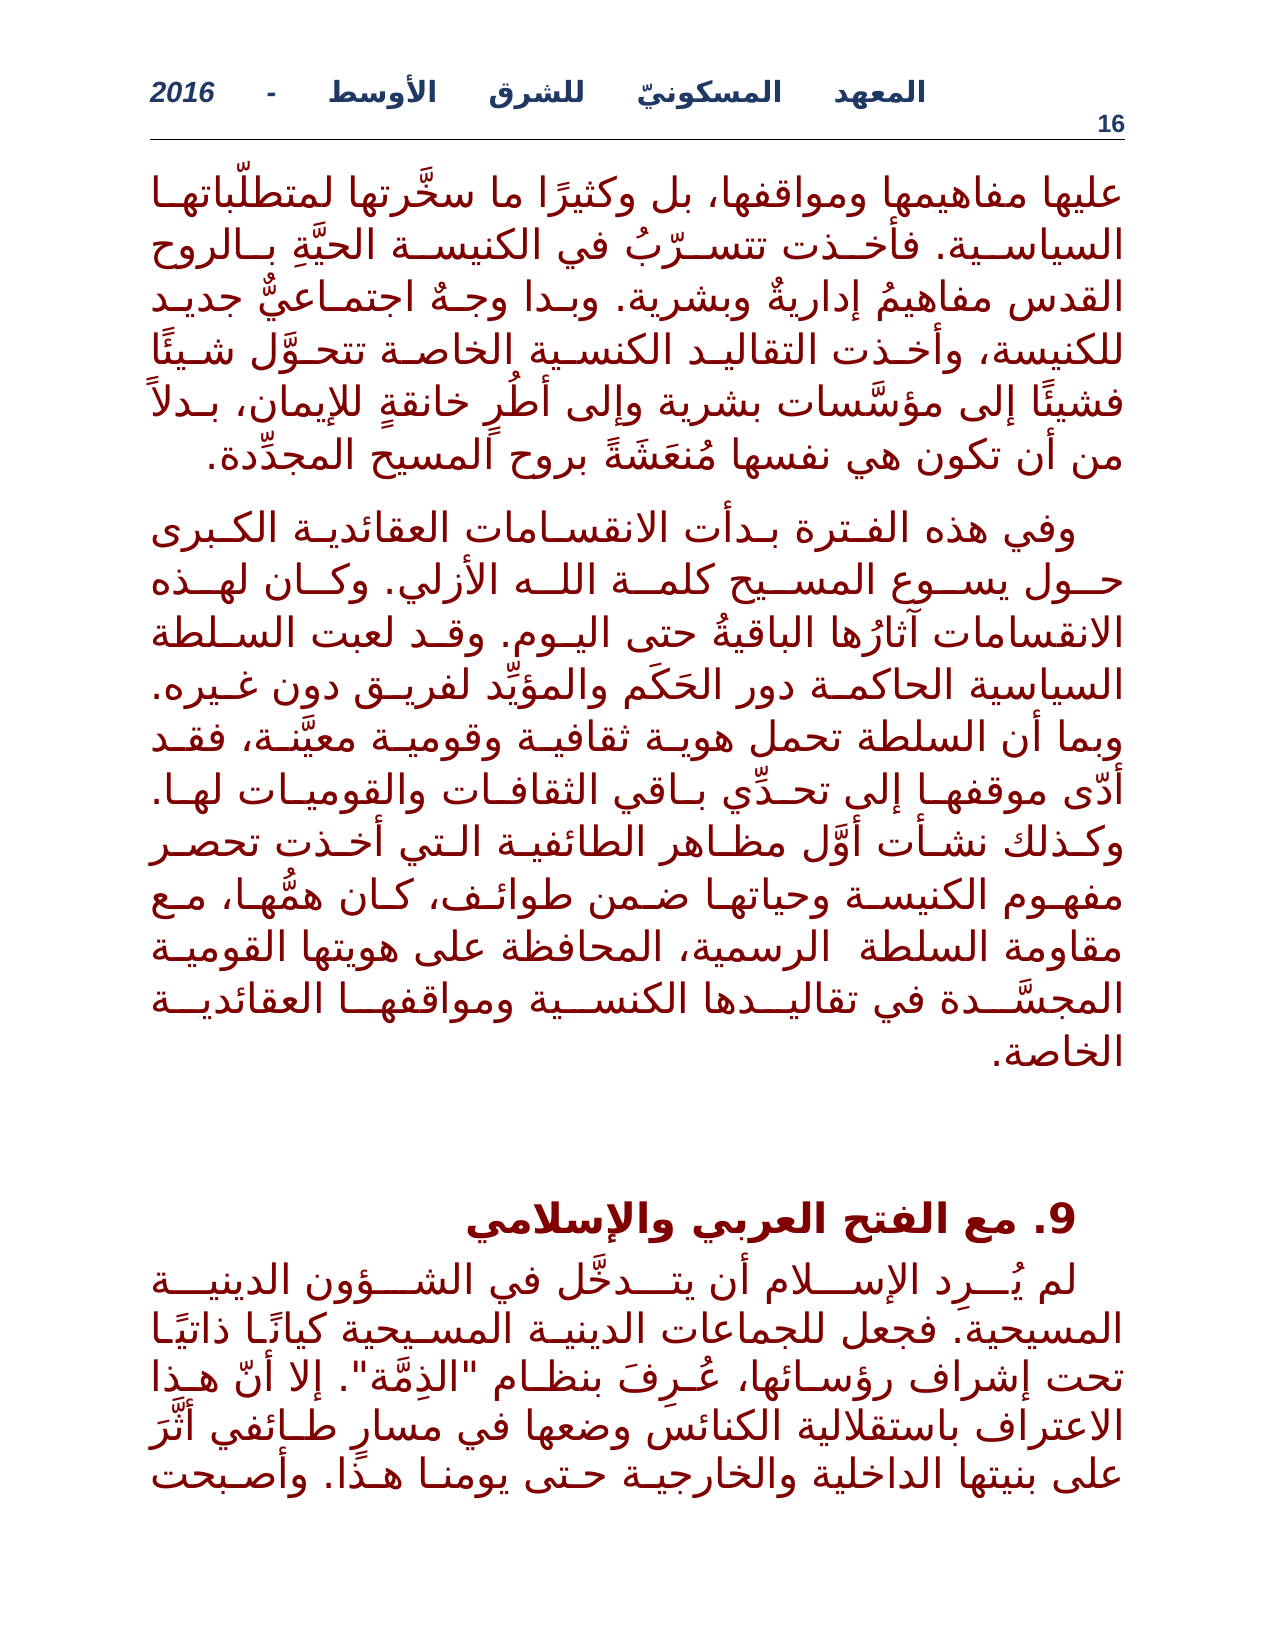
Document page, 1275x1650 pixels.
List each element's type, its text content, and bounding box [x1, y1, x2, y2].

text 9. مع الفتح العربي والإسلامي [150, 1195, 1125, 1244]
text وفي هذه الفترة بدأت الانقسامات العقائدية الكبرى حول يسوع المسيح كلمة الله الأزلي. وكان لهذه الانقسامات آثارُها الباقيةُ حتى اليوم. وقد لعبت السلطة السياسية الحاكمة دور الحَكَم والمؤيِّد لفريق دون غيره. وبما أن السلطة تحمل هوية ثقافية وقومية معيَّنة، فقد أدّى موقفها إلى تحدِّي باقي الثقافات والقوميات لها. وكذلك نشأت أوَّل مظاهر الطائفية التي أخذت تحصر مفهوم الكنيسة وحياتها ضمن طوائف، كان همُّها، مع مقاومة السلطة الرسمية، المحافظة على هويتها القومية المجسَّدة في تقاليدها الكنسية ومواقفها العقائدية الخاصة. [150, 504, 1125, 1076]
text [150, 1256, 1125, 1499]
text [150, 168, 1125, 479]
